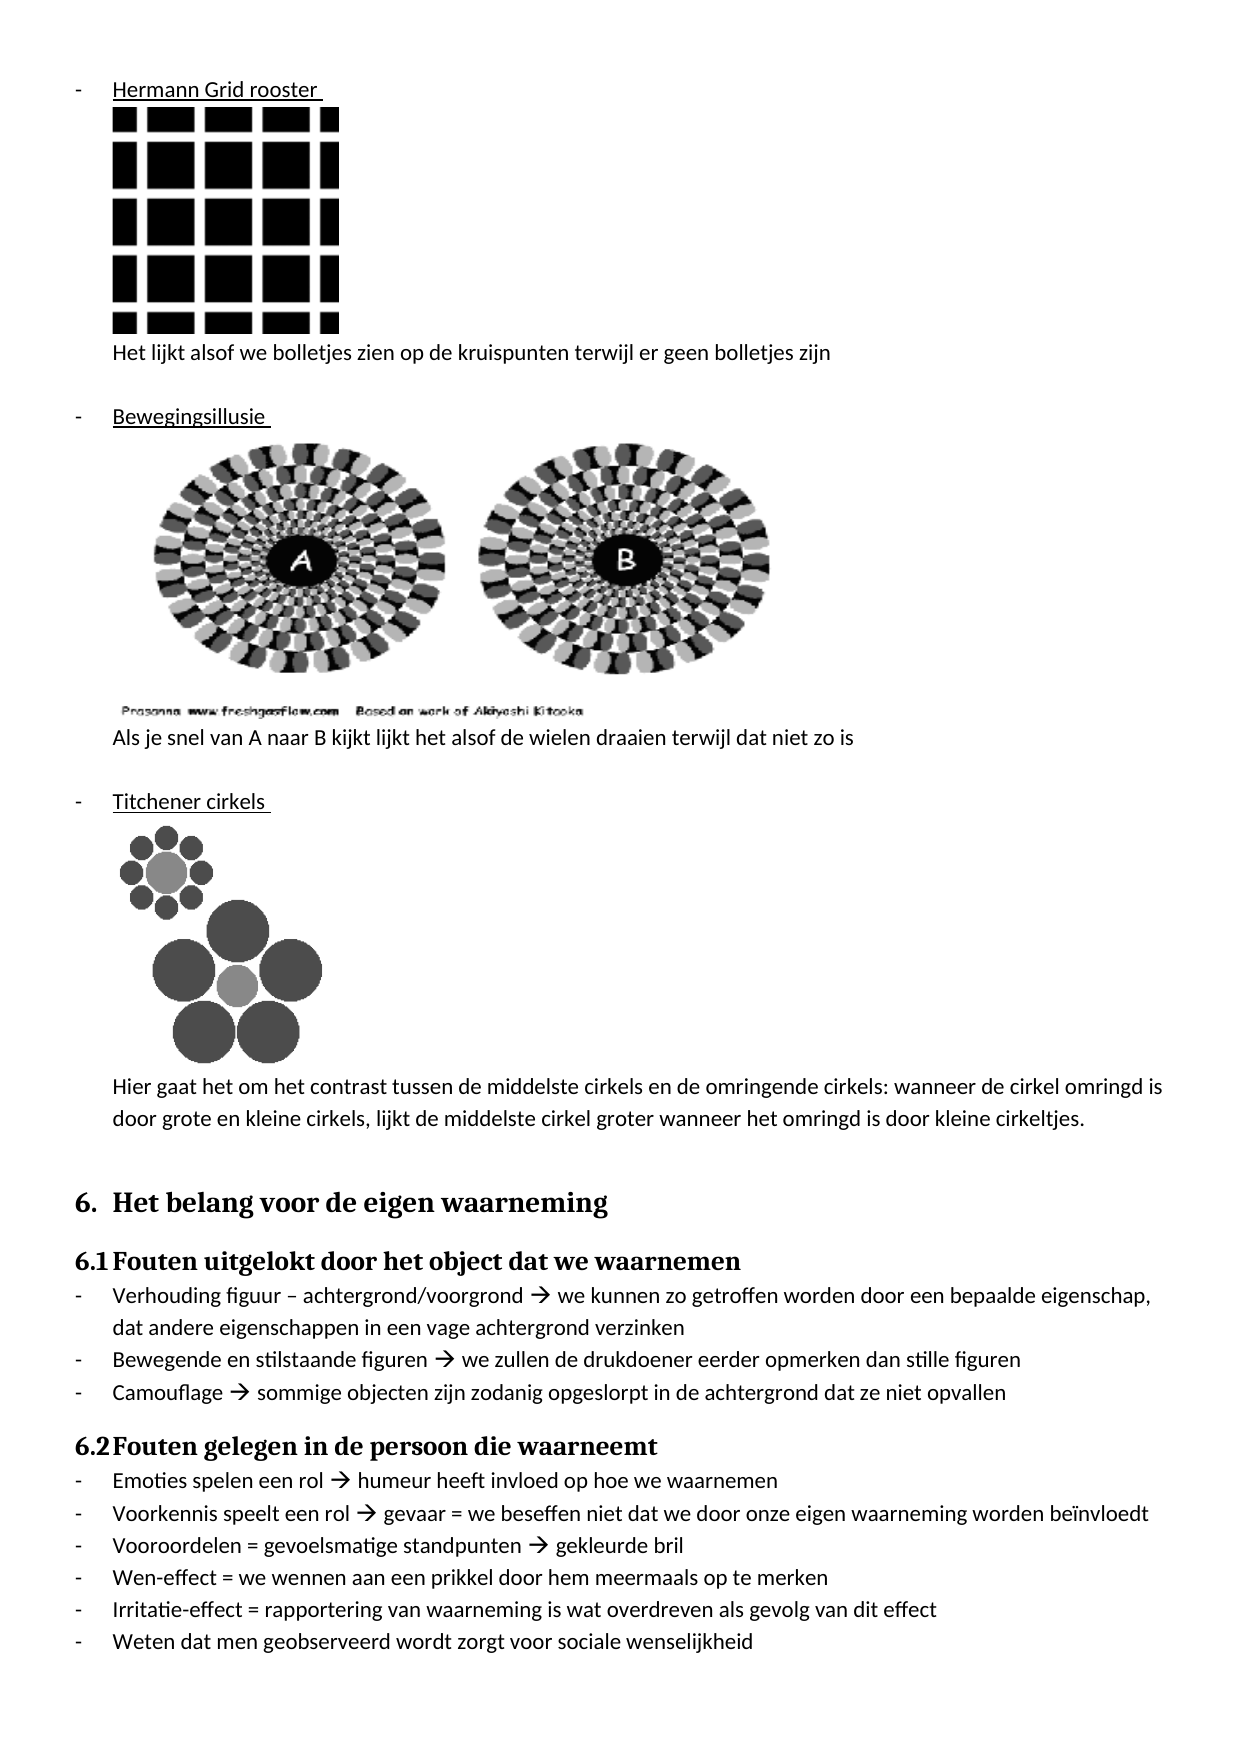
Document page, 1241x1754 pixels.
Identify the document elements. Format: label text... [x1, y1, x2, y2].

list Voorkennis speelt een rol gevaar = we beseffen niet dat we door onze eigen waarneming worden beïnvloedt [75, 1499, 1165, 1527]
list Titchener cirkels [75, 787, 1165, 815]
list Wen-effect = we wennen aan een prikkel door hem meermaals op te merken [75, 1563, 1165, 1591]
list Camouflage sommige objecten zijn zodanig opgeslorpt in de achtergrond dat ze niet opvallen [75, 1378, 1165, 1406]
list Als je snel van A naar B kijkt lijkt het alsof de wielen draaien terwijl dat niet zo is [112, 723, 1165, 751]
subtitle Fouten uitgelokt door het object dat we waarnemen [75, 1246, 1165, 1277]
subtitle Het belang voor de eigen waarneming [75, 1186, 1165, 1220]
list Hermann Grid rooster [75, 75, 1165, 103]
list Hier gaat het om het contrast tussen de middelste cirkels en de omringende cirkels: wanneer de cirkel omringd is door grote en kleine cirkels, lijkt de middelste cirkel groter wanneer het omringd is door kleine cirkeltjes. [112, 1072, 1165, 1132]
list Vooroordelen = gevoelsmatige standpunten gekleurde bril [75, 1531, 1165, 1559]
list Emoties spelen een rol humeur heeft invloed op hoe we waarnemen [75, 1467, 1165, 1494]
list Het lijkt alsof we bolletjes zien op de kruispunten terwijl er geen bolletjes zijn [112, 338, 1165, 366]
subtitle Fouten gelegen in de persoon die waarneemt [75, 1431, 1165, 1462]
list Weten dat men geobserveerd wordt zorgt voor sociale wenselijkheid [75, 1627, 1165, 1656]
list Bewegende en stilstaande figuren we zullen de drukdoener eerder opmerken dan stille figuren [75, 1346, 1165, 1374]
list Verhouding figuur – achtergrond/voorgrond we kunnen zo getroffen worden door een bepaalde eigenschap, dat andere eigenschappen in een vage achtergrond verzinken [75, 1281, 1165, 1341]
list Irritatie-effect = rapportering van waarneming is wat overdreven als gevolg van dit effect [75, 1595, 1165, 1623]
picture [112, 107, 339, 334]
list Bewegingsillusie [75, 402, 1165, 430]
